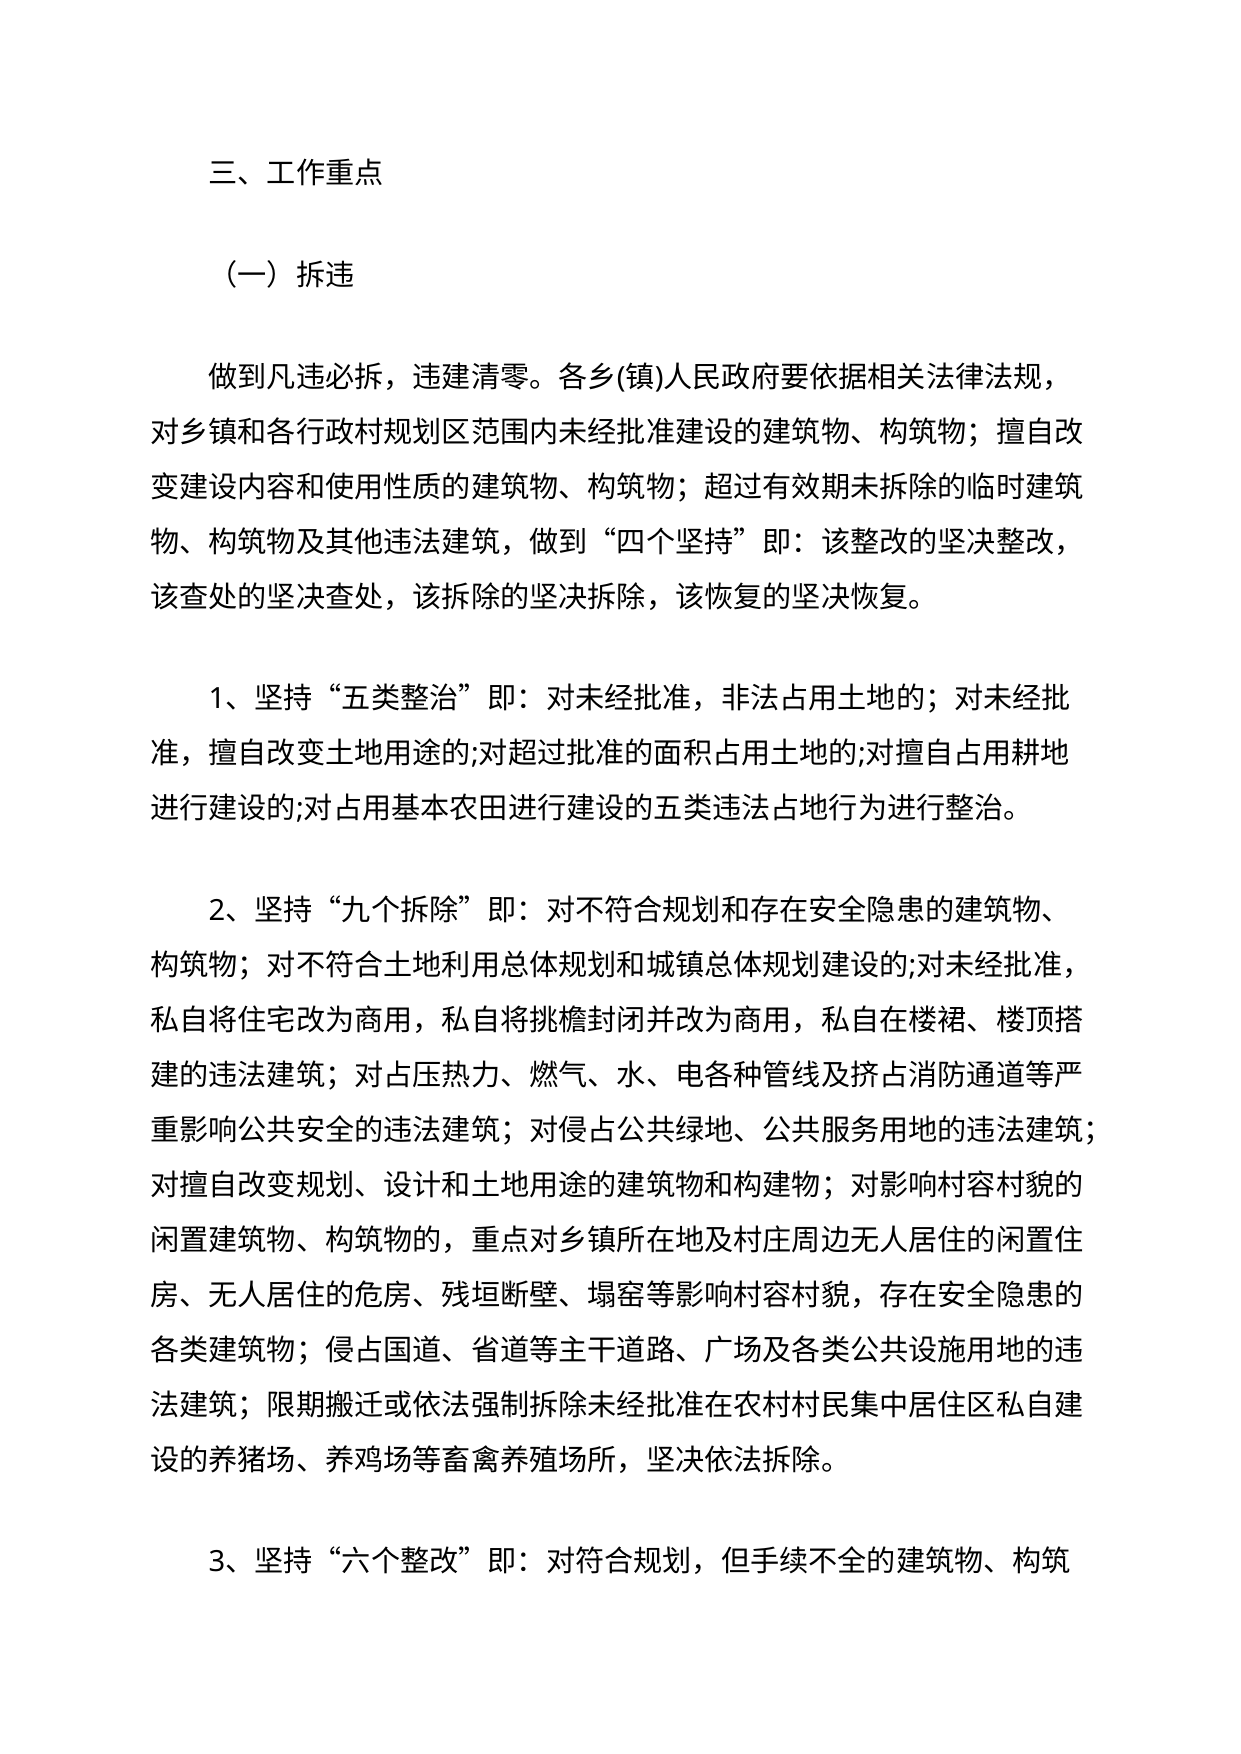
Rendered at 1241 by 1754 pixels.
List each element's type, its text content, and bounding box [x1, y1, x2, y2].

text 2、坚持“九个拆除”即：对不符合规划和存在安全隐患的建筑物、构筑物；对不符合土地利用总体规划和城镇总体规划建设的;对未经批准，私自将住宅改为商用，私自将挑檐封闭并改为商用，私自在楼裙、楼顶搭建的违法建筑；对占压热力、燃气、水、电各种管线及挤占消防通道等严重影响公共安全的违法建筑；对侵占公共绿地、公共服务用地的违法建筑；对擅自改变规划、设计和土地用途的建筑物和构建物；对影响村容村貌的闲置建筑物、构筑物的，重点对乡镇所在地及村庄周边无人居住的闲置住房、无人居住的危房、残垣断壁、塌窑等影响村容村貌，存在安全隐患的各类建筑物；侵占国道、省道等主干道路、广场及各类公共设施用地的违法建筑；限期搬迁或依法强制拆除未经批准在农村村民集中居住区私自建设的养猪场、养鸡场等畜禽养殖场所，坚决依法拆除。 [150, 887, 1090, 1478]
text 做到凡违必拆，违建清零。各乡(镇)人民政府要依据相关法律法规，对乡镇和各行政村规划区范围内未经批准建设的建筑物、构筑物；擅自改变建设内容和使用性质的建筑物、构筑物；超过有效期未拆除的临时建筑物、构筑物及其他违法建筑，做到“四个坚持”即：该整改的坚决整改，该查处的坚决查处，该拆除的坚决拆除，该恢复的坚决恢复。 [150, 353, 1090, 616]
text （一）拆违 [150, 252, 1090, 294]
text 三、工作重点 [150, 150, 1090, 192]
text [150, 1538, 1090, 1580]
text 1、坚持“五类整治”即：对未经批准，非法占用土地的；对未经批准，擅自改变土地用途的;对超过批准的面积占用土地的;对擅自占用耕地进行建设的;对占用基本农田进行建设的五类违法占地行为进行整治。 [150, 675, 1090, 827]
